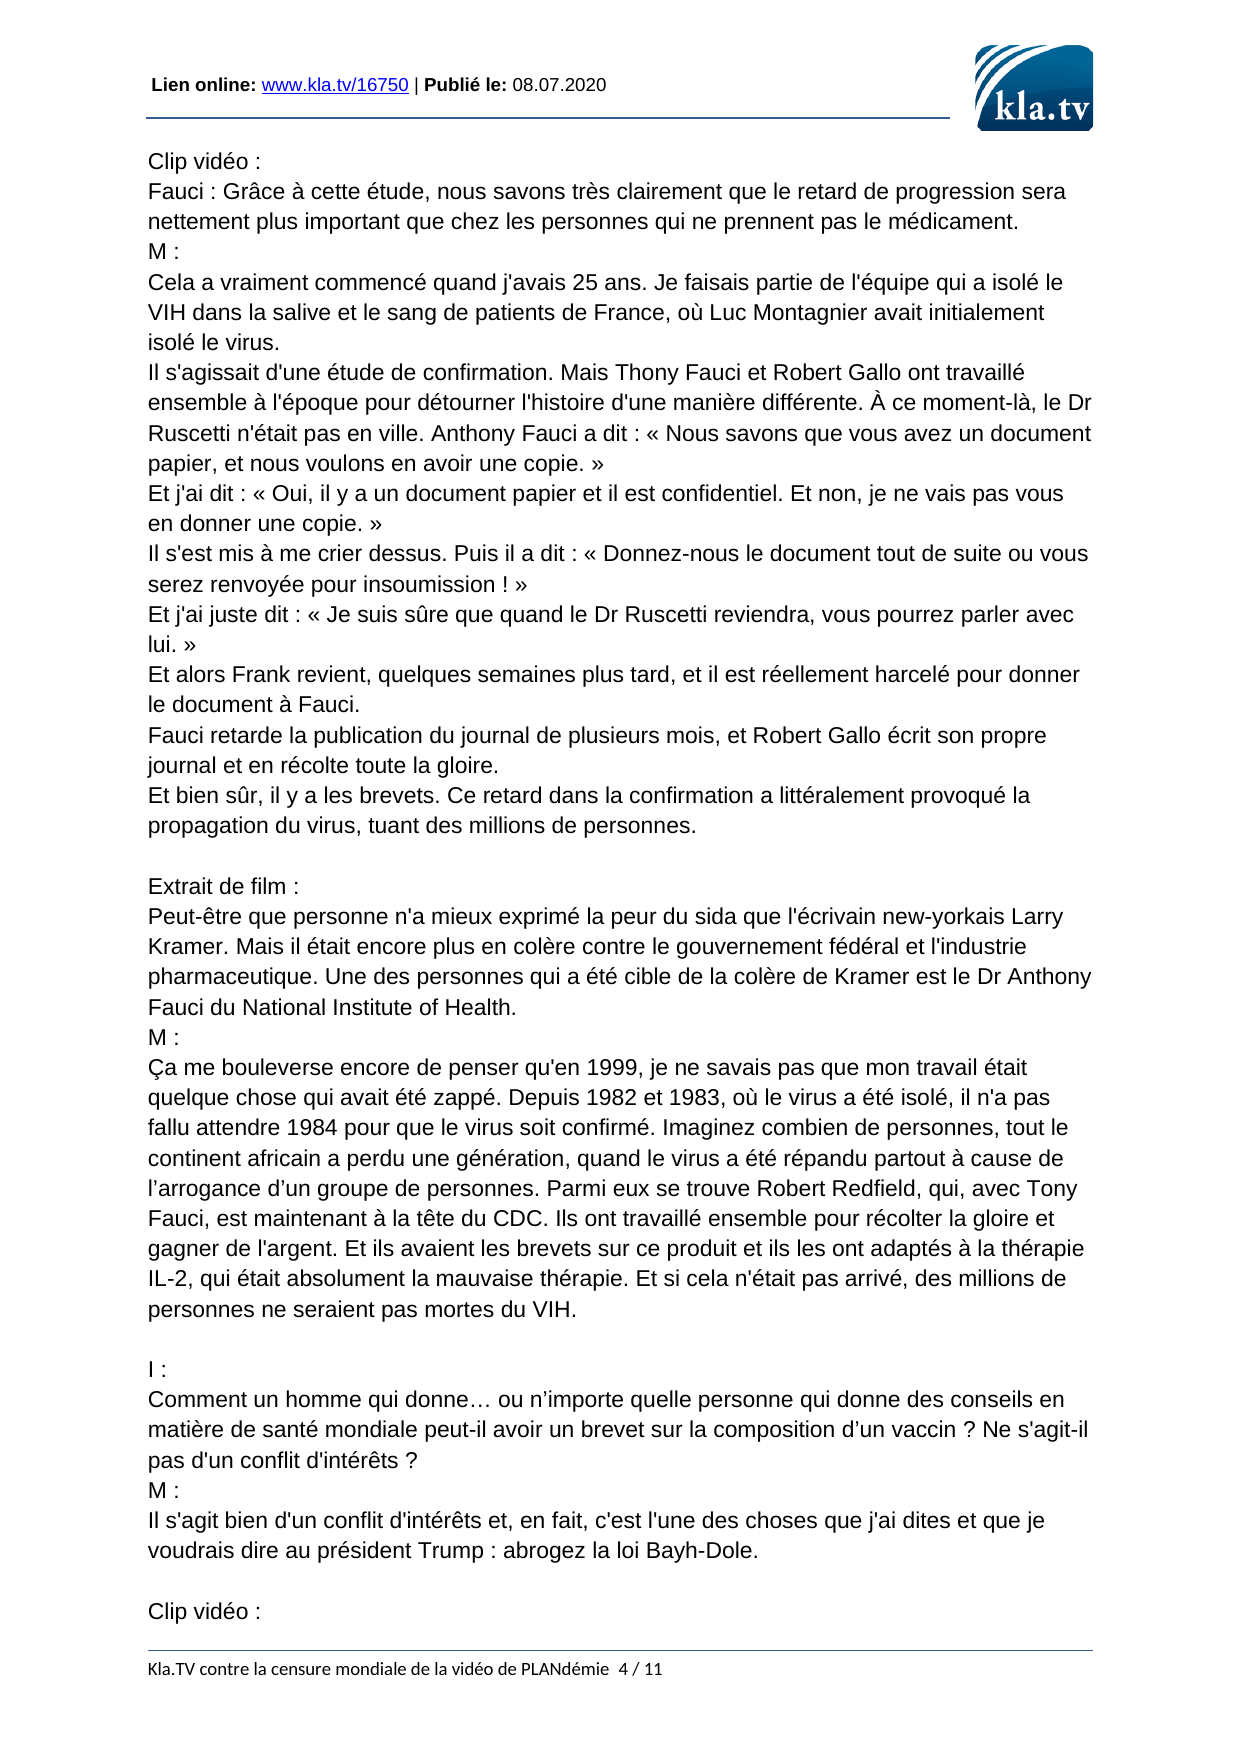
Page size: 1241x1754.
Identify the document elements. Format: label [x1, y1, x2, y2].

text [148, 148, 1093, 1624]
